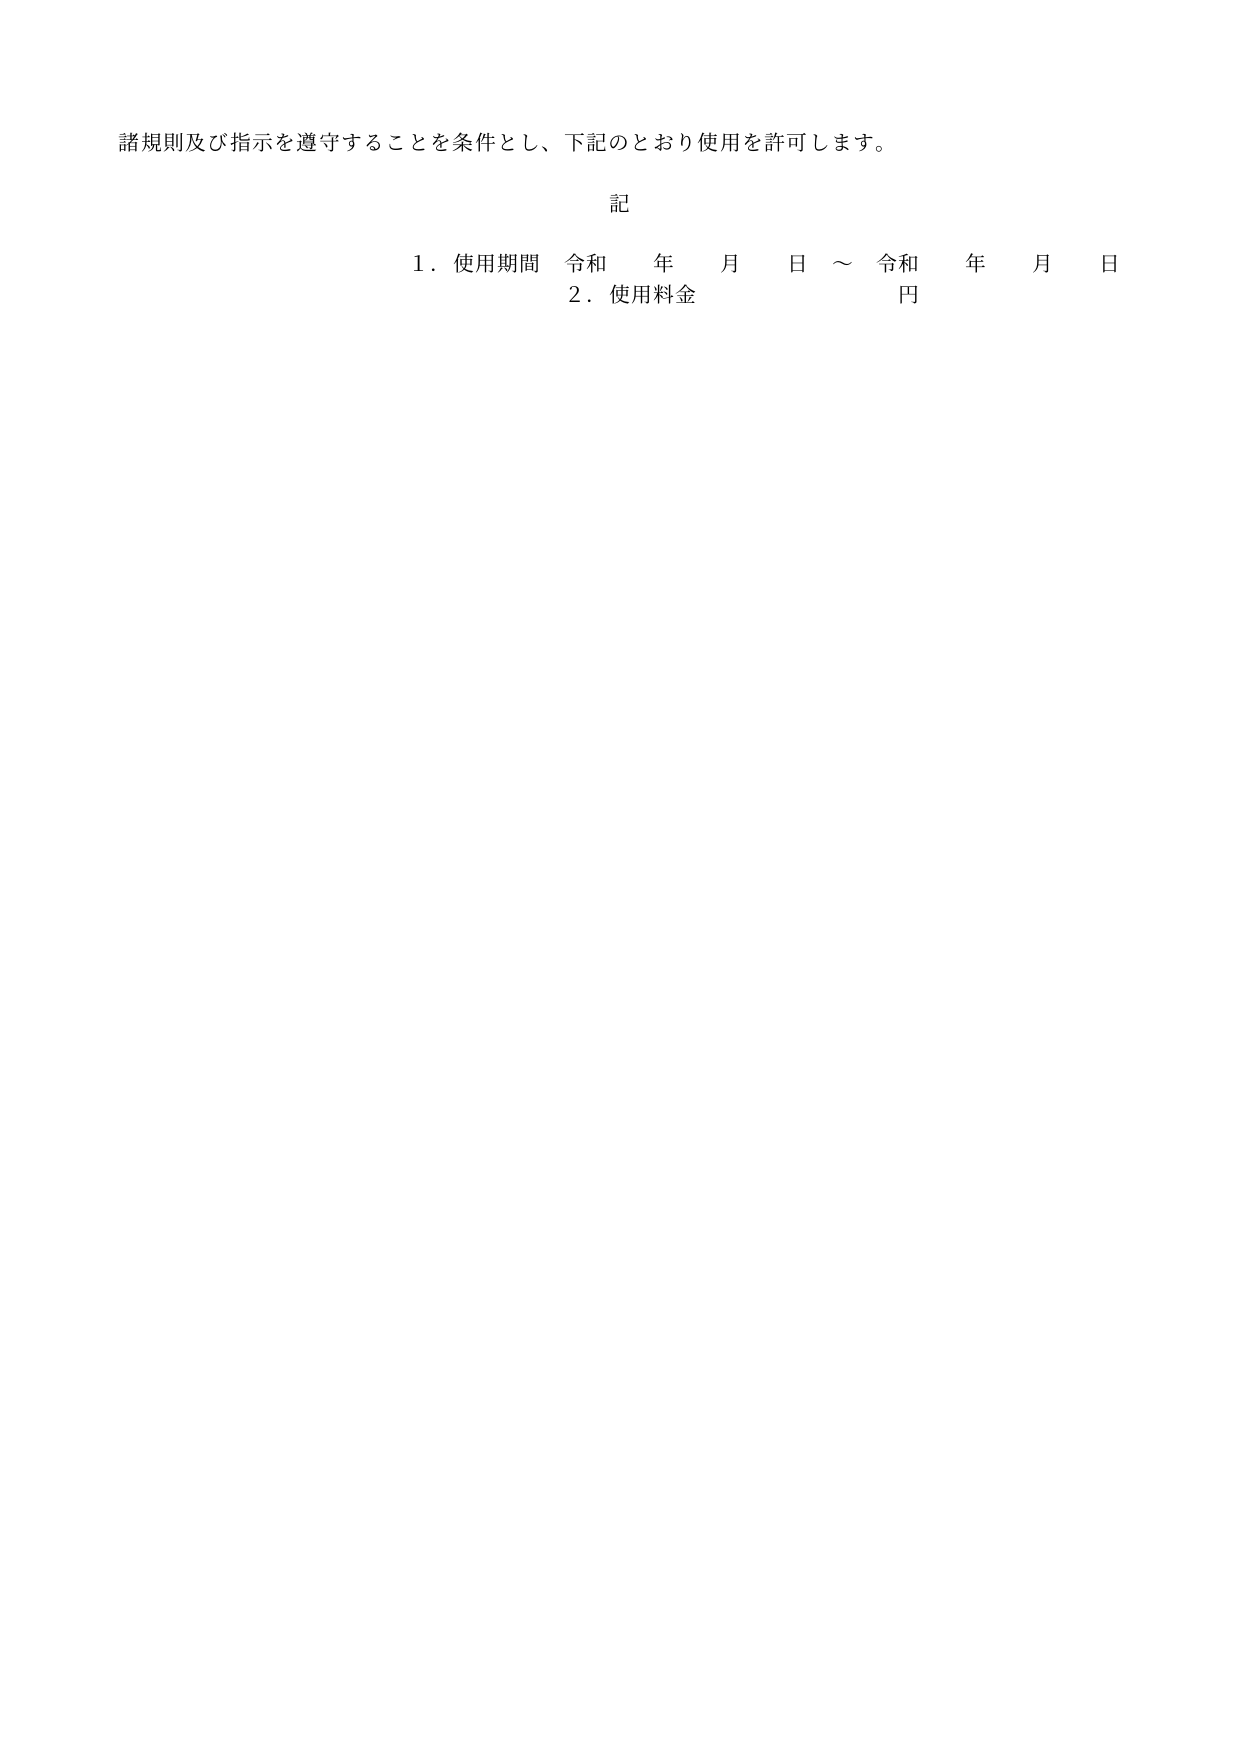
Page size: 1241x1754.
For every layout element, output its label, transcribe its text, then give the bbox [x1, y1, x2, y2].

subtitle 記 [118, 187, 1122, 217]
text １．使用期間 令和 年 月 日 ～ 令和 年 月 日 [118, 248, 1122, 278]
text ２．使用料金 円 [118, 278, 1122, 308]
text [118, 126, 1122, 157]
